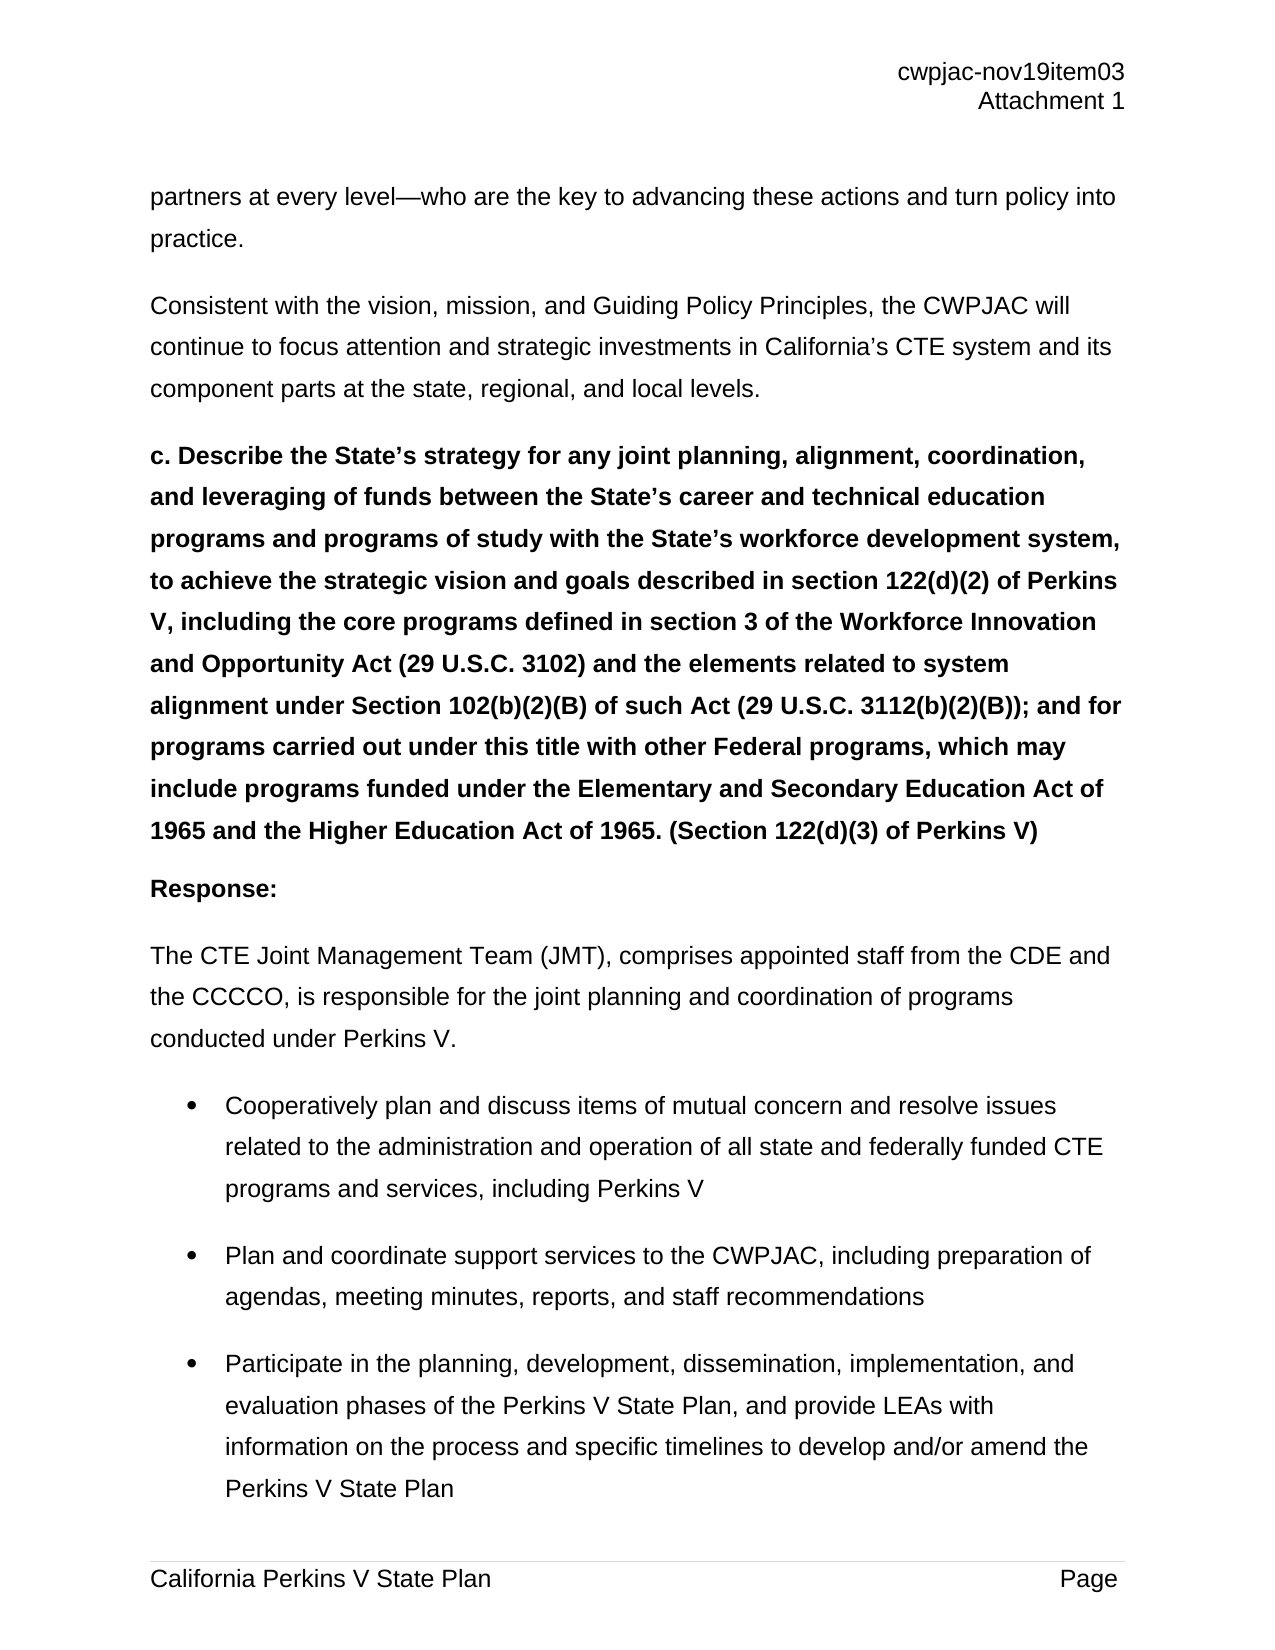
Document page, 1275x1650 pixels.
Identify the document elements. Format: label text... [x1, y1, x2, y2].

subtitle c. Describe the State’s strategy for any joint planning, alignment, coordination, and leveraging of funds between the State’s career and technical education programs and programs of study with the State’s workforce development system, to achieve the strategic vision and goals described in section 122(d)(2) of Perkins V, including the core programs defined in section 3 of the Workforce Innovation and Opportunity Act (29 U.S.C. 3102) and the elements related to system alignment under Section 102(b)(2)(B) of such Act (29 U.S.C. 3112(b)(2)(B)); and for programs carried out under this title with other Federal programs, which may include programs funded under the Elementary and Secondary Education Act of 1965 and the Higher Education Act of 1965. (Section 122(d)(3) of Perkins V) [150, 428, 1125, 844]
list Participate in the planning, development, dissemination, implementation, and evaluation phases of the Perkins V State Plan, and provide LEAs with information on the process and specific timelines to develop and/or amend the Perkins V State Plan [187, 1336, 1125, 1503]
text Response: [150, 861, 1125, 903]
list Cooperatively plan and discuss items of mutual concern and resolve issues related to the administration and operation of all state and federally funded CTE programs and services, including Perkins V [187, 1078, 1125, 1203]
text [150, 169, 1125, 253]
text Consistent with the vision, mission, and Guiding Policy Principles, the CWPJAC will continue to focus attention and strategic investments in California’s CTE system and its component parts at the state, regional, and local levels. [150, 278, 1125, 403]
text The CTE Joint Management Team (JMT), comprises appointed staff from the CDE and the CCCCO, is responsible for the joint planning and coordination of programs conducted under Perkins V. [150, 928, 1125, 1053]
list Plan and coordinate support services to the CWPJAC, including preparation of agendas, meeting minutes, reports, and staff recommendations [187, 1228, 1125, 1311]
